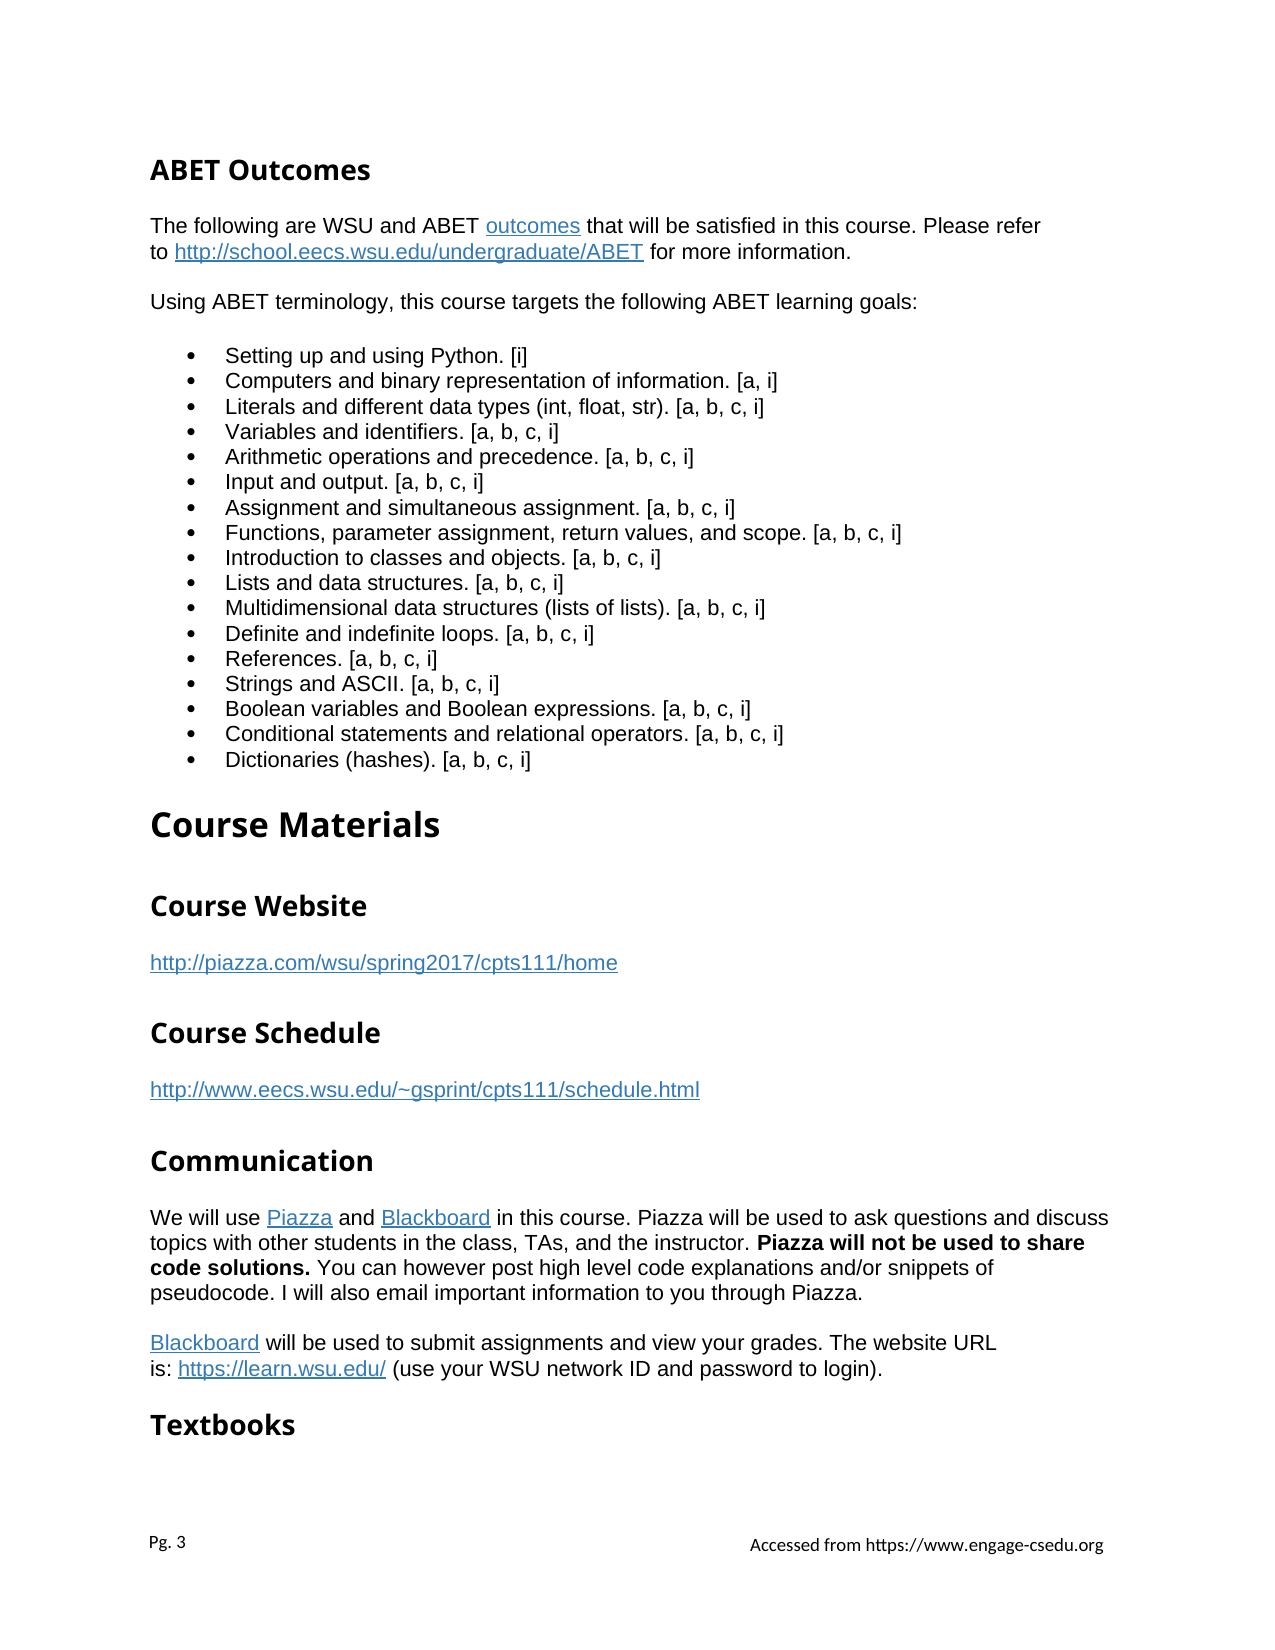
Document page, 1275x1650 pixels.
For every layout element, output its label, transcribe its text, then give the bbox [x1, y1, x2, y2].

text Textbooks [150, 1406, 1125, 1444]
list Lists and data structures. [a, b, c, i] [187, 570, 1125, 595]
list References. [a, b, c, i] [187, 646, 1125, 671]
text Course Website [150, 886, 1125, 925]
list Input and output. [a, b, c, i] [187, 469, 1125, 494]
list Introduction to classes and objects. [a, b, c, i] [187, 545, 1125, 570]
list Strings and ASCII. [a, b, c, i] [187, 671, 1125, 696]
list Boolean variables and Boolean expressions. [a, b, c, i] [187, 696, 1125, 721]
list Multidimensional data structures (lists of lists). [a, b, c, i] [187, 595, 1125, 620]
list Functions, parameter assignment, return values, and scope. [a, b, c, i] [187, 519, 1125, 545]
list Setting up and using Python. [i] [187, 343, 1125, 368]
list Computers and binary representation of information. [a, i] [187, 368, 1125, 393]
list Conditional statements and relational operators. [a, b, c, i] [187, 721, 1125, 746]
text Communication [150, 1141, 1125, 1179]
text http://piazza.com/wsu/spring2017/cpts111/home [150, 950, 1125, 975]
text The following are WSU and ABET outcomes that will be satisfied in this course. Please refer to http://school.eecs.wsu.edu/undergraduate/ABET for more information. [150, 213, 1125, 264]
list Literals and different data types (int, float, str). [a, b, c, i] [187, 393, 1125, 419]
list Definite and indefinite loops. [a, b, c, i] [187, 620, 1125, 646]
text Using ABET terminology, this course targets the following ABET learning goals: [150, 289, 1125, 314]
text Course Materials [150, 801, 1125, 848]
text Blackboard will be used to submit assignments and view your grades. The website URL is: https://learn.wsu.edu/ (use your WSU network ID and password to login). [150, 1330, 1125, 1381]
text http://www.eecs.wsu.edu/~gsprint/cpts111/schedule.html [150, 1077, 1125, 1102]
list Variables and identifiers. [a, b, c, i] [187, 419, 1125, 444]
list Dictionaries (hashes). [a, b, c, i] [187, 746, 1125, 772]
list Assignment and simultaneous assignment. [a, b, c, i] [187, 494, 1125, 519]
list Arithmetic operations and precedence. [a, b, c, i] [187, 444, 1125, 469]
text We will use Piazza and Blackboard in this course. Piazza will be used to ask questions and discuss topics with other students in the class, TAs, and the instructor. Piazza will not be used to share code solutions. You can however post high level code explanations and/or snippets of pseudocode. I will also email important information to you through Piazza. [150, 1204, 1125, 1305]
text Course Schedule [150, 1014, 1125, 1052]
text ABET Outcomes [150, 150, 1125, 188]
